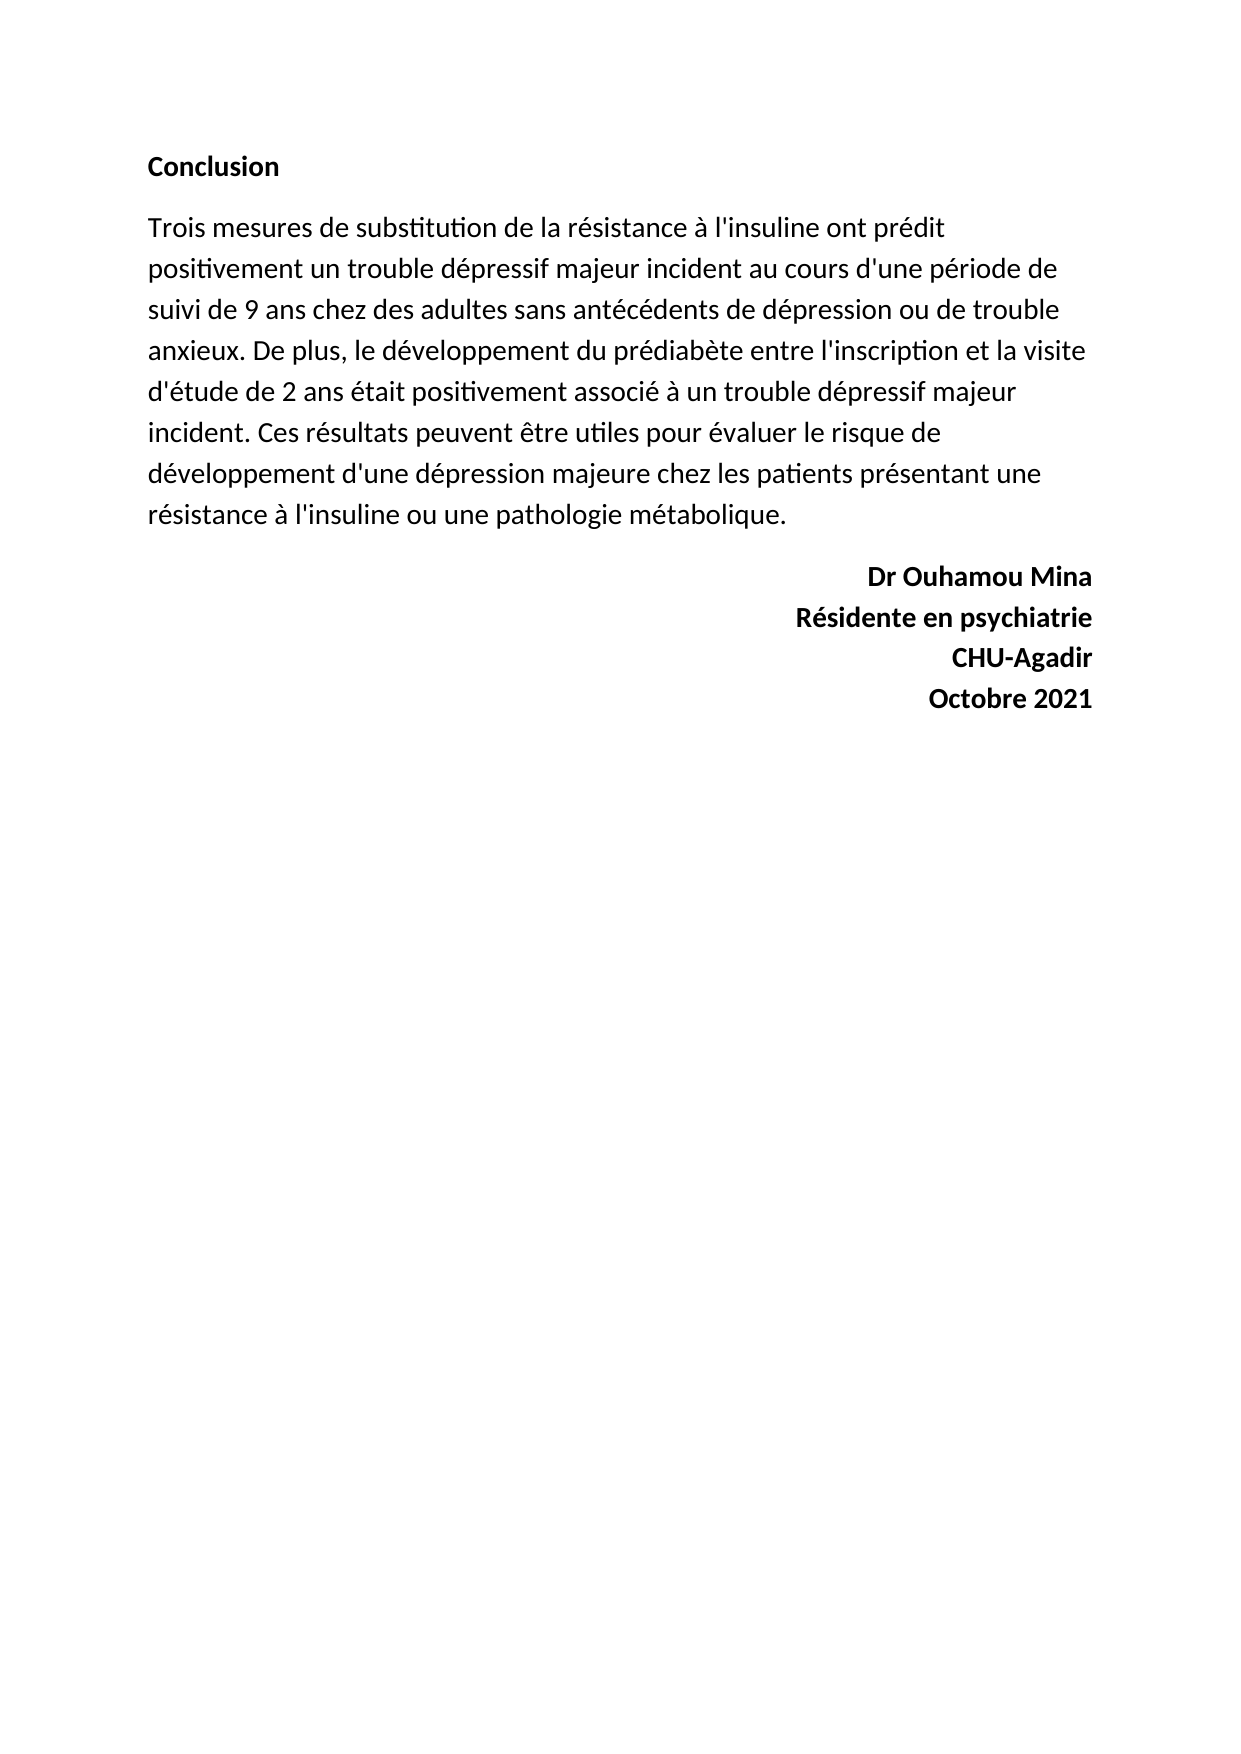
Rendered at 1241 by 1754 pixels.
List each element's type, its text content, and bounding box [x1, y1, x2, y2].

text Résidente en psychiatrie [148, 599, 1093, 634]
text Trois mesures de substitution de la résistance à l'insuline ont prédit positivement un trouble dépressif majeur incident au cours d'une période de suivi de 9 ans chez des adultes sans antécédents de dépression ou de trouble anxieux. De plus, le développement du prédiabète entre l'inscription et la visite d'étude de 2 ans était positivement associé à un trouble dépressif majeur incident. Ces résultats peuvent être utiles pour évaluer le risque de développement d'une dépression majeure chez les patients présentant une résistance à l'insuline ou une pathologie métabolique. [148, 209, 1093, 532]
text Conclusion [148, 148, 1093, 183]
text CHU-Agadir [148, 639, 1093, 675]
text Octobre 2021 [148, 681, 1093, 716]
text Dr Ouhamou Mina [148, 558, 1093, 593]
